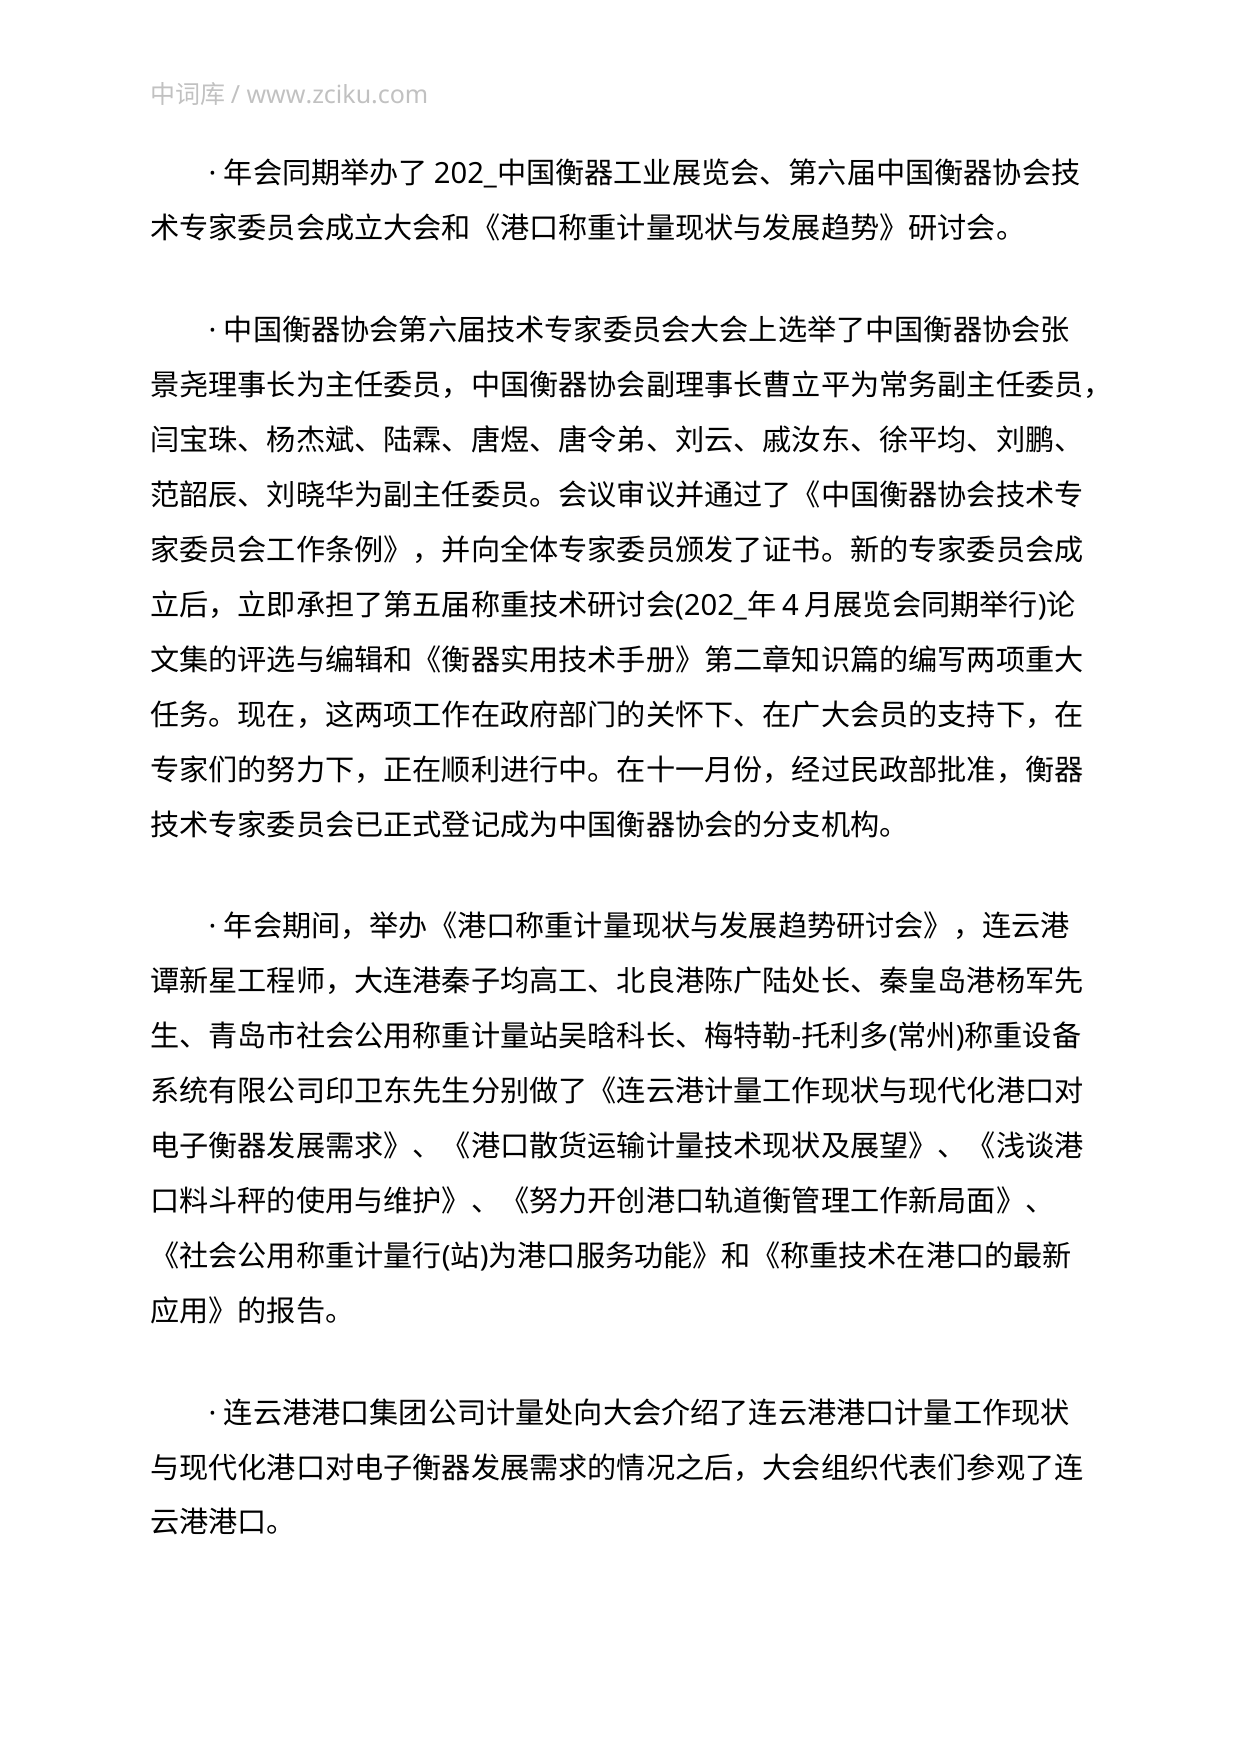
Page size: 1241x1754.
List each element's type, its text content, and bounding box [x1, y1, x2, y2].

text · 年会期间，举办《港口称重计量现状与发展趋势研讨会》，连云港谭新星工程师，大连港秦子均高工、北良港陈广陆处长、秦皇岛港杨军先生、青岛市社会公用称重计量站吴晗科长、梅特勒-托利多(常州)称重设备系统有限公司印卫东先生分别做了《连云港计量工作现状与现代化港口对电子衡器发展需求》、《港口散货运输计量技术现状及展望》、《浅谈港口料斗秤的使用与维护》、《努力开创港口轨道衡管理工作新局面》、《社会公用称重计量行(站)为港口服务功能》和《称重技术在港口的最新应用》的报告。 [150, 903, 1090, 1330]
text · 中国衡器协会第六届技术专家委员会大会上选举了中国衡器协会张景尧理事长为主任委员，中国衡器协会副理事长曹立平为常务副主任委员，闫宝珠、杨杰斌、陆霖、唐煜、唐令弟、刘云、戚汝东、徐平均、刘鹏、范韶辰、刘晓华为副主任委员。会议审议并通过了《中国衡器协会技术专家委员会工作条例》，并向全体专家委员颁发了证书。新的专家委员会成立后，立即承担了第五届称重技术研讨会(202_年4月展览会同期举行)论文集的评选与编辑和《衡器实用技术手册》第二章知识篇的编写两项重大任务。现在，这两项工作在政府部门的关怀下、在广大会员的支持下，在专家们的努力下，正在顺利进行中。在十一月份，经过民政部批准，衡器技术专家委员会已正式登记成为中国衡器协会的分支机构。 [150, 307, 1090, 843]
text · 年会同期举办了202_中国衡器工业展览会、第六届中国衡器协会技术专家委员会成立大会和《港口称重计量现状与发展趋势》研讨会。 [150, 150, 1090, 247]
text · 连云港港口集团公司计量处向大会介绍了连云港港口计量工作现状与现代化港口对电子衡器发展需求的情况之后，大会组织代表们参观了连云港港口。 [150, 1389, 1090, 1541]
